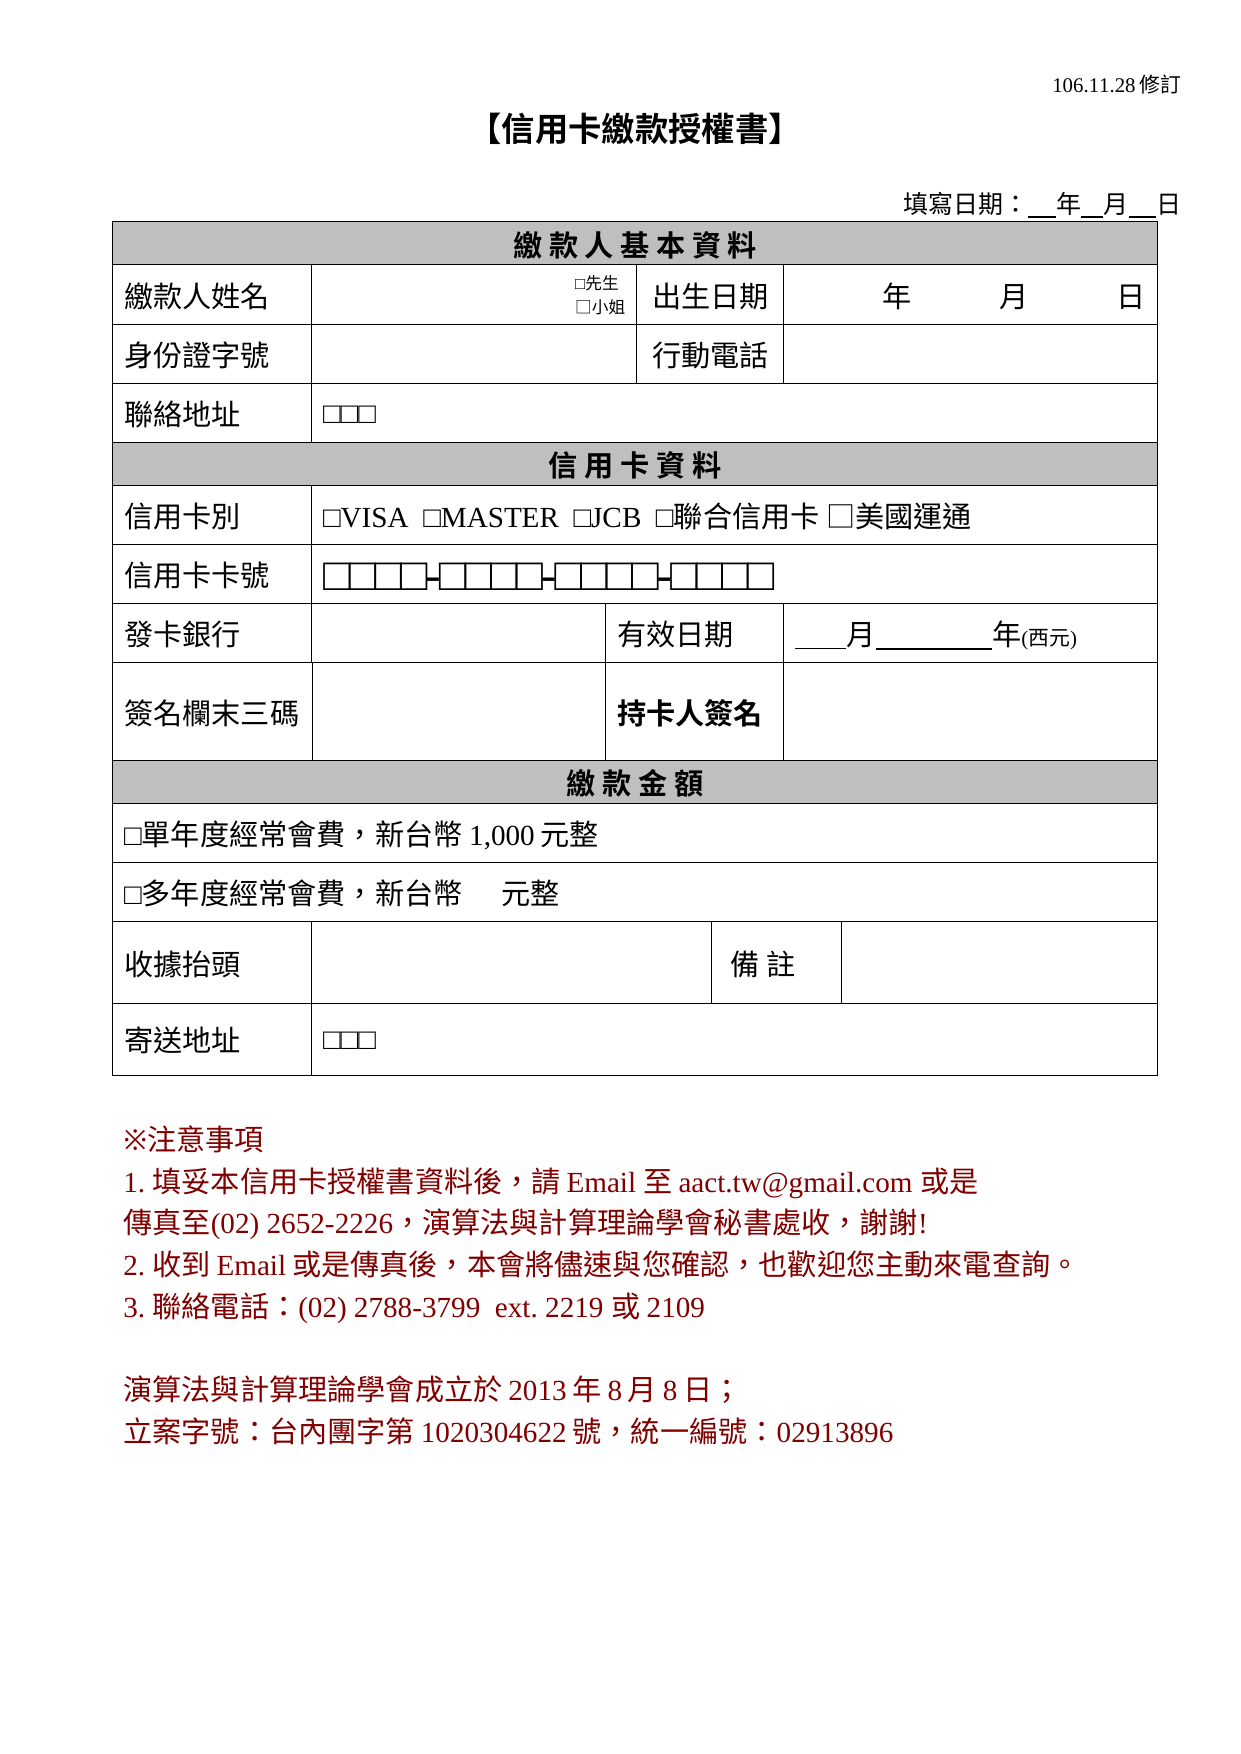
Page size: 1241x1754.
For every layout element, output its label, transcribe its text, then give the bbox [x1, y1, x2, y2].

text 演算法與計算理論學會成立於2013年8月8日； [123, 1367, 1152, 1409]
text 1. 填妥本信用卡授權書資料後，請Email 至aact.tw@gmail.com 或是 [123, 1159, 1152, 1201]
table_cell 發卡銀行 [113, 604, 311, 662]
text 3. 聯絡電話：(02) 2788-3799 ext. 2219 或 2109 [123, 1284, 1152, 1326]
table_cell [784, 663, 1157, 759]
table_cell 繳款人姓名 [113, 265, 311, 323]
table_cell □單年度經常會費，新台幣 1,000元整 [113, 804, 1157, 862]
table_cell [312, 922, 711, 1002]
text 傳真至(02) 2652-2226，演算法與計算理論學會秘書處收，謝謝! [123, 1201, 1152, 1242]
table_cell [842, 922, 1157, 1002]
text 填寫日期： 年 月 日 [89, 185, 1181, 221]
text 2. 收到Email或是傳真後，本會將儘速與您確認，也歡迎您主動來電查詢。 [123, 1242, 1152, 1284]
table_cell 出生日期 [637, 265, 783, 323]
table_cell [784, 325, 1157, 382]
table_cell 有效日期 [606, 604, 783, 662]
text 106.11.28修訂 [89, 63, 1181, 103]
table_cell [312, 325, 636, 382]
table_cell 聯絡地址 [113, 384, 311, 442]
table_cell [313, 663, 605, 759]
table_cell 身份證字號 [113, 325, 311, 382]
text 立案字號：台內團字第1020304622號，統一編號：02913896 [123, 1409, 1152, 1451]
table_cell □VISA □MASTER □JCB □聯合信用卡 □美國運通 [312, 486, 1157, 544]
table_cell 寄送地址 [113, 1004, 311, 1074]
text 【信用卡繳款授權書】 [89, 103, 1181, 151]
table_cell 信用卡別 [113, 486, 311, 544]
table_cell 信用卡卡號 [113, 545, 311, 603]
table_cell 簽名欄末三碼 [113, 663, 312, 759]
table_cell □先生□小姐 [312, 265, 636, 323]
table_cell 持卡人簽名 [606, 663, 783, 759]
table_cell □□□□-□□□□-□□□□-□□□□ [312, 545, 1157, 603]
table_cell 繳 款 金 額 [113, 761, 1157, 803]
table_cell 備 註 [712, 922, 841, 1002]
table_cell □多年度經常會費，新台幣 元整 [113, 863, 1157, 921]
table_cell 行動電話 [637, 325, 783, 382]
table_cell □□□ [312, 1004, 1157, 1074]
table_cell 月 年(西元) [784, 604, 1157, 662]
table_cell □□□ [312, 384, 1157, 442]
table_cell [312, 604, 605, 662]
table_cell 信 用 卡 資 料 [113, 443, 1157, 485]
table_header 繳 款 人 基 本 資 料 [113, 222, 1157, 264]
text ※注意事項 [123, 1117, 1152, 1159]
table_cell 年 月 日 [784, 265, 1157, 323]
table_cell 收據抬頭 [113, 922, 311, 1002]
